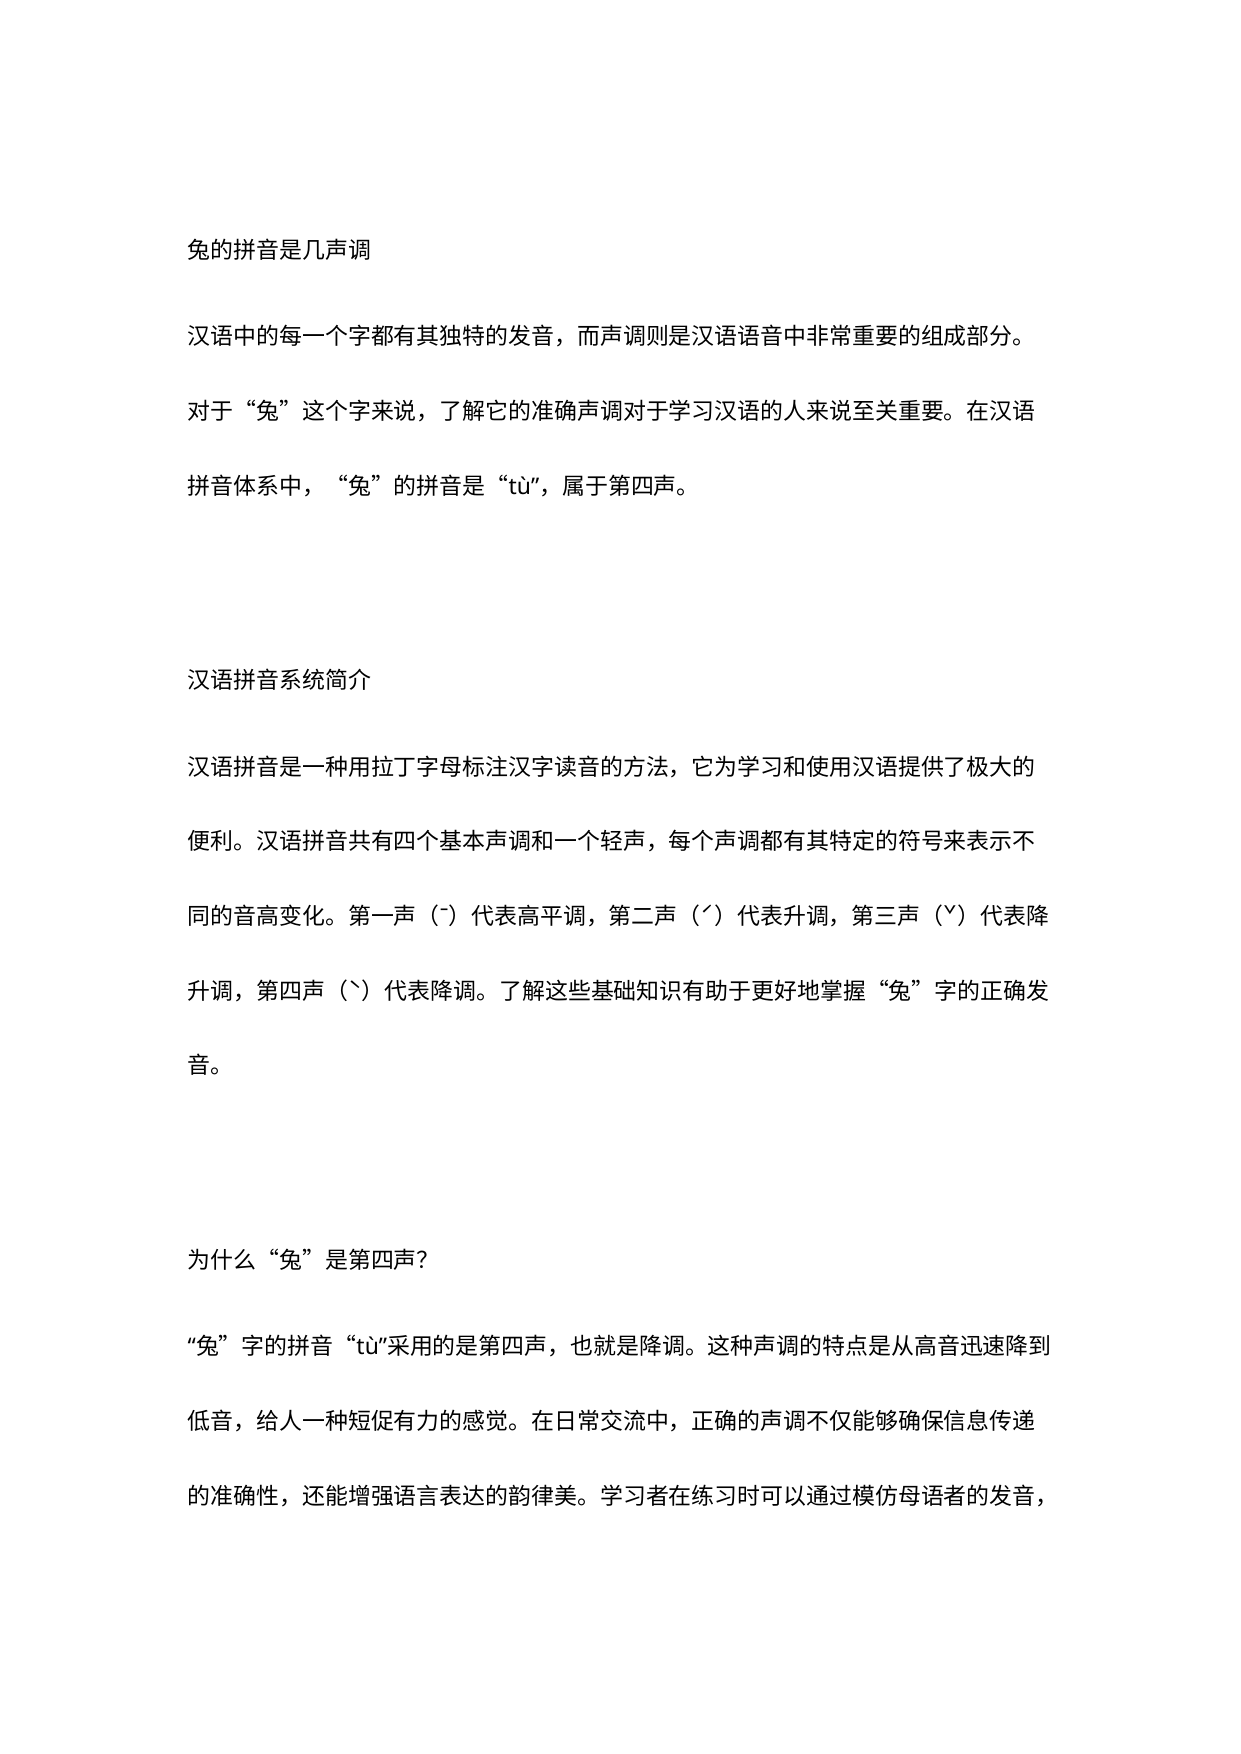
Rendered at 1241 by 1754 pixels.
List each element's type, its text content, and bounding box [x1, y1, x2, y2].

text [187, 1312, 1053, 1527]
text 为什么“兔”是第四声？ [187, 1226, 1053, 1291]
text 汉语拼音是一种用拉丁字母标注汉字读音的方法，它为学习和使用汉语提供了极大的便利。汉语拼音共有四个基本声调和一个轻声，每个声调都有其特定的符号来表示不同的音高变化。第一声（ˉ）代表高平调，第二声（ˊ）代表升调，第三声（ˇ）代表降升调，第四声（ˋ）代表降调。了解这些基础知识有助于更好地掌握“兔”字的正确发音。 [187, 733, 1053, 1096]
text 汉语拼音系统简介 [187, 646, 1053, 711]
text 兔的拼音是几声调 [187, 216, 1053, 281]
text 汉语中的每一个字都有其独特的发音，而声调则是汉语语音中非常重要的组成部分。对于“兔”这个字来说，了解它的准确声调对于学习汉语的人来说至关重要。在汉语拼音体系中，“兔”的拼音是“tù”，属于第四声。 [187, 302, 1053, 517]
